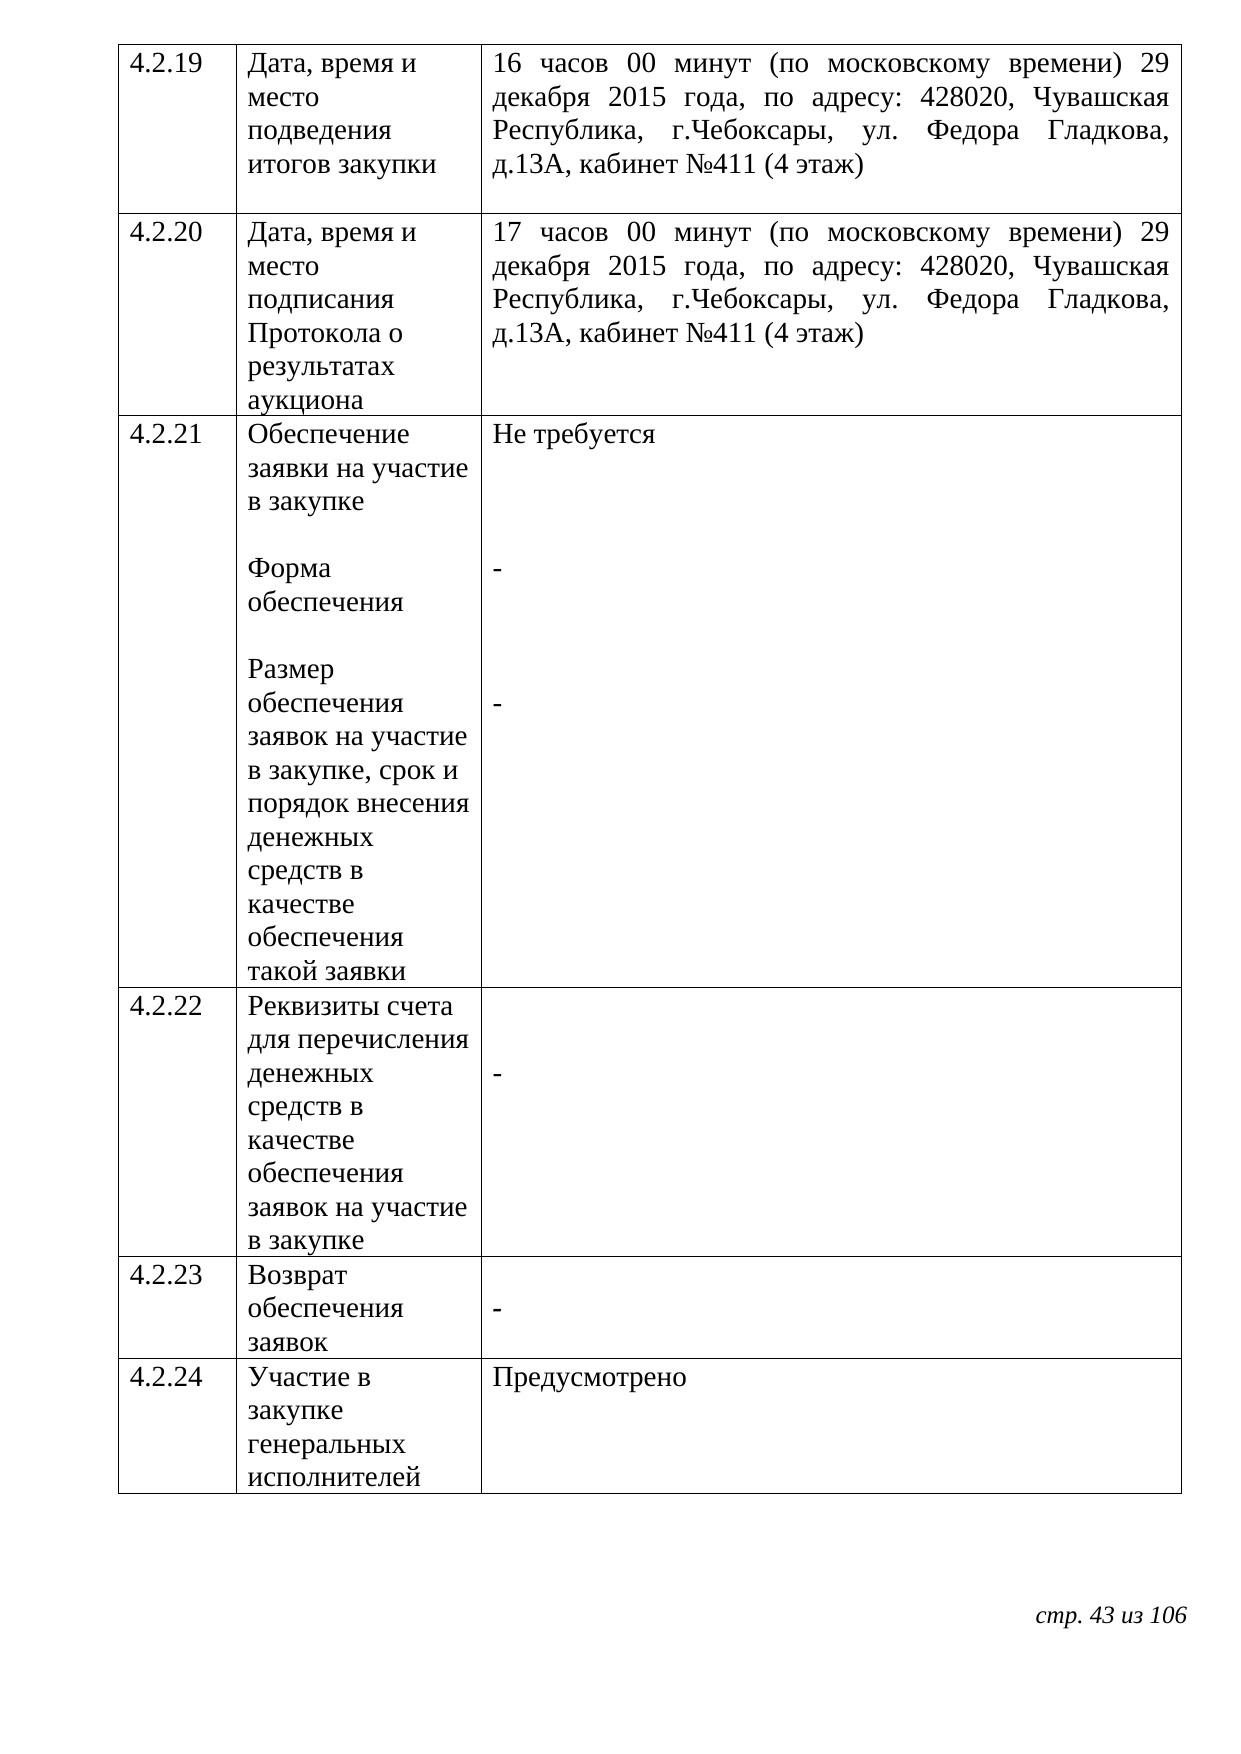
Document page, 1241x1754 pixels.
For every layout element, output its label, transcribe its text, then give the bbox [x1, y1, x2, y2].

table_cell - [482, 1257, 1181, 1358]
table_cell Обеспечение заявки на участие в закупке Форма обеспечения Размер обеспечения заявок на участие в закупке, срок и порядок внесения денежных средств в качестве обеспечения такой заявки [237, 416, 481, 987]
table_cell [119, 1257, 236, 1358]
table_cell Реквизиты счета для перечисления денежных средств в качестве обеспечения заявок на участие в закупке [237, 988, 481, 1256]
table_cell - [482, 988, 1181, 1256]
table_cell Дата, время и место подписания Протокола о результатах аукциона [237, 214, 481, 415]
table_cell [119, 45, 236, 213]
table_cell [119, 988, 236, 1256]
table_cell Предусмотрено [482, 1359, 1181, 1493]
table_cell Не требуется - - [482, 416, 1181, 987]
table_cell 17 часов 00 минут (по московскому времени) 29 декабря 2015 года, по адресу: 428020, Чувашская Республика, г.Чебоксары, ул. Федора Гладкова, д.13А, кабинет №411 (4 этаж) [482, 214, 1181, 415]
table_cell Участие в закупке генеральных исполнителей [237, 1359, 481, 1493]
table_cell [119, 416, 236, 987]
table_cell 16 часов 00 минут (по московскому времени) 29 декабря 2015 года, по адресу: 428020, Чувашская Республика, г.Чебоксары, ул. Федора Гладкова, д.13А, кабинет №411 (4 этаж) [482, 45, 1181, 213]
table_cell [119, 1359, 236, 1493]
table_cell [119, 214, 236, 415]
table_cell Возврат обеспечения заявок [237, 1257, 481, 1358]
table_cell Дата, время и место подведения итогов закупки [237, 45, 481, 213]
